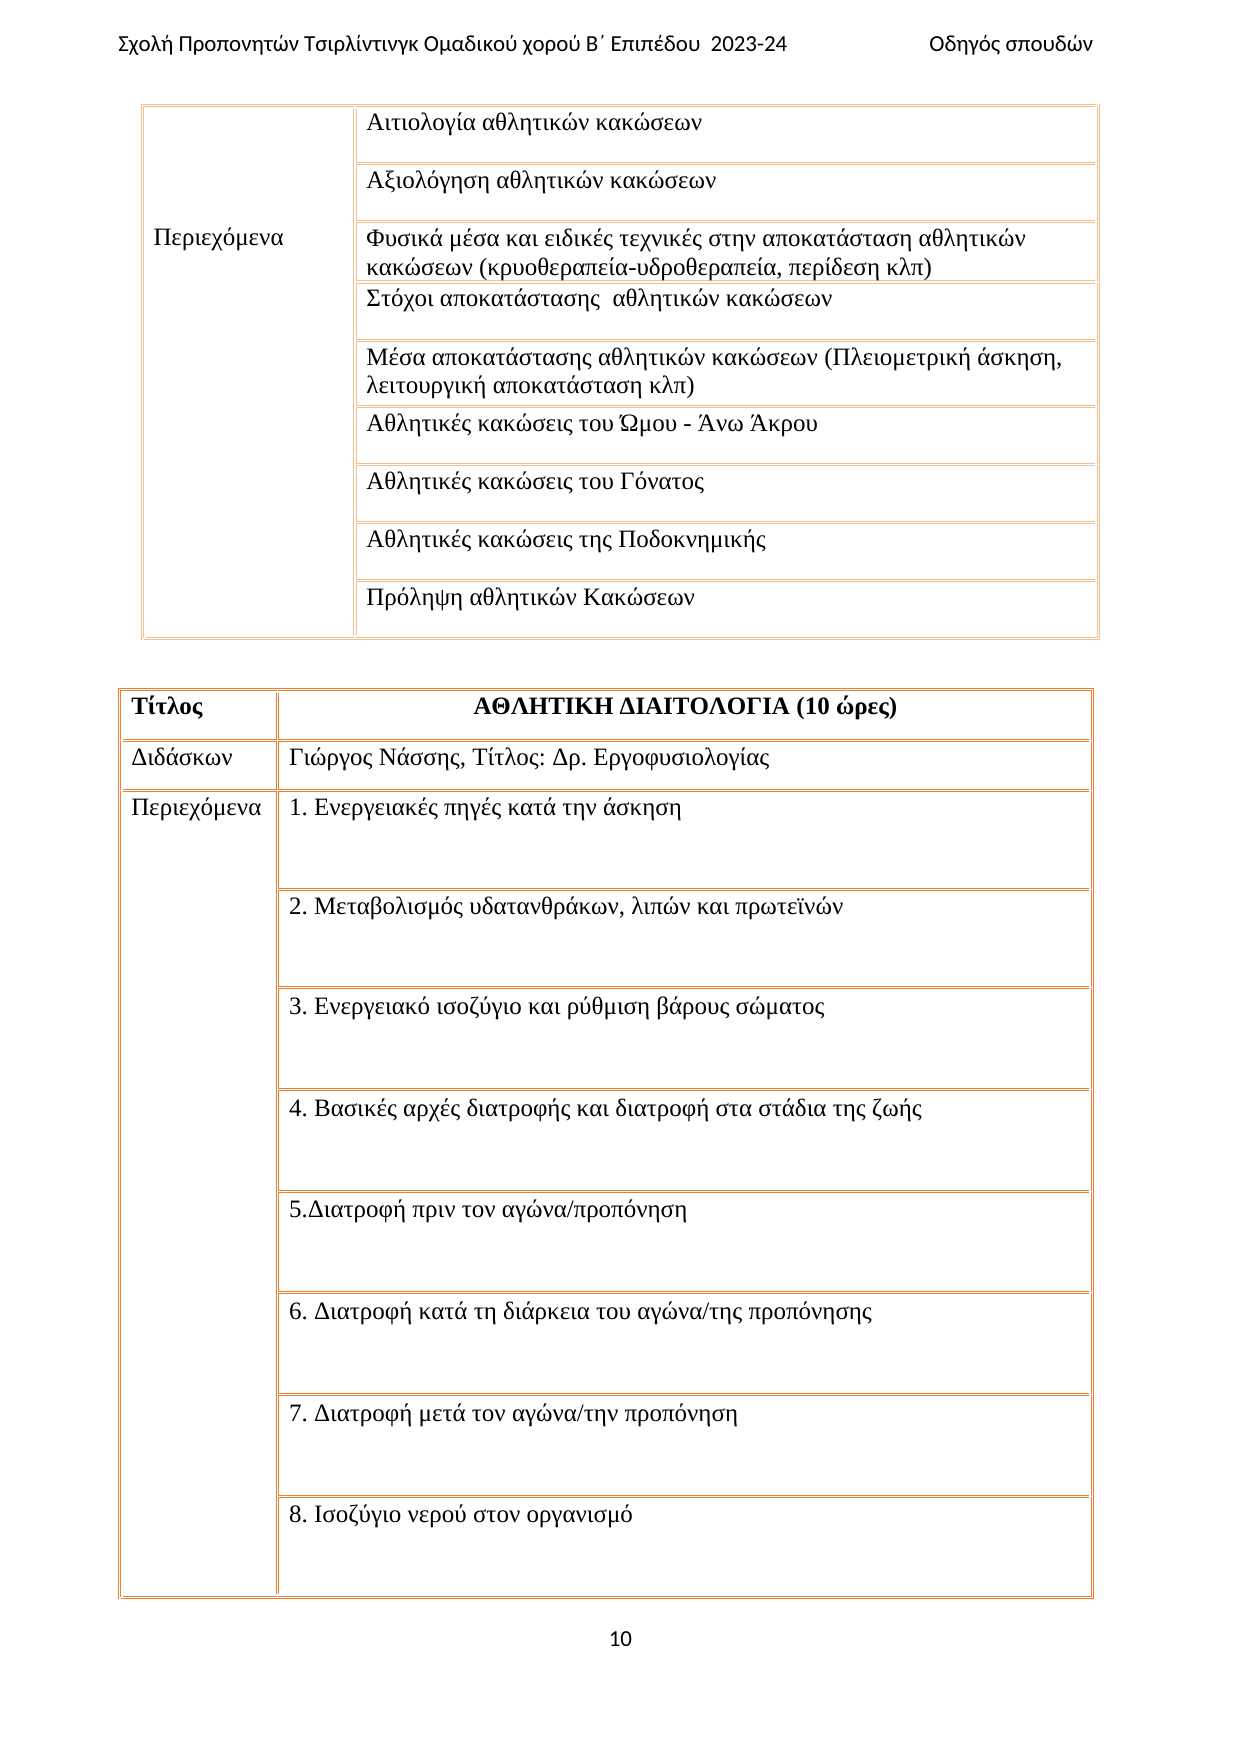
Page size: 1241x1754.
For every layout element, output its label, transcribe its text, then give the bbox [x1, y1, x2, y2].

table_cell Φυσικά μέσα και ειδικές τεχνικές στην αποκατάσταση αθλητικών κακώσεων (κρυοθεραπεία-υδροθεραπεία, περίδεση κλπ) [357, 220, 1097, 280]
table_cell 7. Διατροφή μετά τον αγώνα/την προπόνηση [278, 1393, 1093, 1494]
table_cell Αθλητικές κακώσεις της Ποδοκνημικής [357, 521, 1097, 579]
table_header Τίτλος [120, 689, 278, 738]
table_cell 8. Ισοζύγιο νερού στον οργανισμό [278, 1495, 1091, 1596]
table_cell 1. Ενεργειακές πηγές κατά την άσκηση [278, 789, 1093, 888]
table_cell Αξιολόγηση αθλητικών κακώσεων [357, 162, 1097, 220]
table_cell Γιώργος Νάσσης, Τίτλος: Δρ. Εργοφυσιολογίας [279, 739, 1091, 789]
table_cell Αθλητικές κακώσεις του Γόνατος [357, 463, 1097, 521]
table_cell Μέσα αποκατάστασης αθλητικών κακώσεων (Πλειομετρική άσκηση, λειτουργική αποκατάσταση κλπ) [357, 339, 1097, 404]
table_cell 6. Διατροφή κατά τη διάρκεια του αγώνα/της προπόνησης [278, 1291, 1093, 1393]
table_cell Περιεχόμενα [120, 789, 278, 1596]
table_cell Διδάσκων [121, 739, 276, 789]
table_cell 5.Διατροφή πριν τον αγώνα/προπόνηση [279, 1190, 1091, 1291]
table_cell Στόχοι αποκατάστασης αθλητικών κακώσεων [355, 280, 1098, 338]
table_cell 2. Μεταβολισμός υδατανθράκων, λιπών και πρωτεϊνών [279, 888, 1091, 986]
table_cell 4. Βασικές αρχές διατροφής και διατροφή στα στάδια της ζωής [278, 1088, 1093, 1189]
table_cell Αιτιολογία αθλητικών κακώσεων [355, 104, 1098, 162]
table_cell 3. Ενεργειακό ισοζύγιο και ρύθμιση βάρους σώματος [278, 986, 1093, 1088]
table_header ΑΘΛΗΤΙΚΗ ΔΙΑΙΤΟΛΟΓΙΑ (10 ώρες) [278, 691, 1091, 738]
table_cell Πρόληψη αθλητικών Κακώσεων [355, 579, 1098, 637]
table_cell Αθλητικές κακώσεις του Ώμου - Άνω Άκρου [357, 405, 1097, 463]
